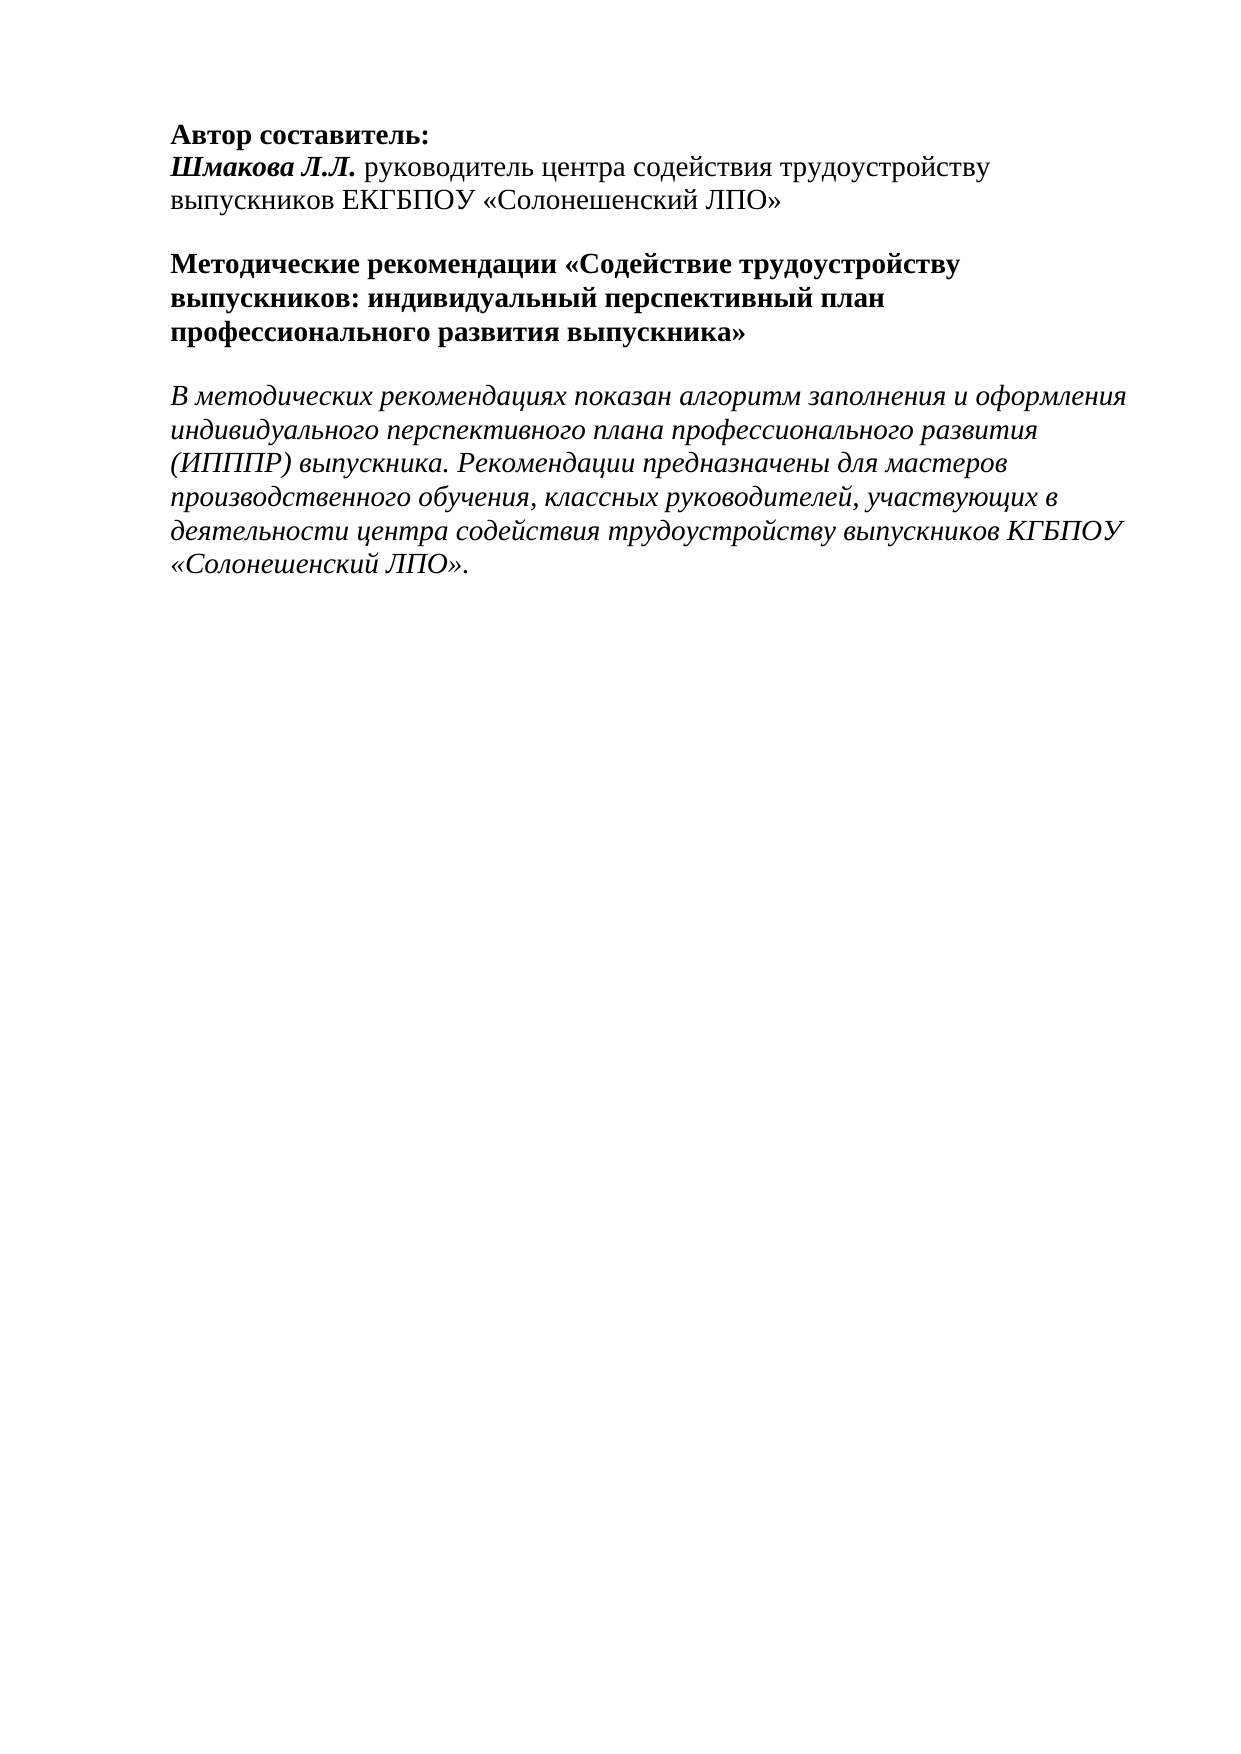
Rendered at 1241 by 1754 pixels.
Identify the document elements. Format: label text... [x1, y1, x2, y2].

text Автор составитель: [170, 121, 1138, 150]
text Шмакова Л.Л. руководитель центра содействия трудоустройству выпускников ЕКГБПОУ «Солонешенский ЛПО» [170, 150, 1138, 216]
text Методические рекомендации «Содействие трудоустройству выпускников: индивидуальный перспективный план профессионального развития выпускника» [170, 247, 1138, 348]
text В методических рекомендациях показан алгоритм заполнения и оформления индивидуального перспективного плана профессионального развития (ИПППР) выпускника. Рекомендации предназначены для мастеров производственного обучения, классных руководителей, участвующих в деятельности центра содействия трудоустройству выпускников КГБПОУ «Солонешенский ЛПО». [170, 379, 1138, 580]
